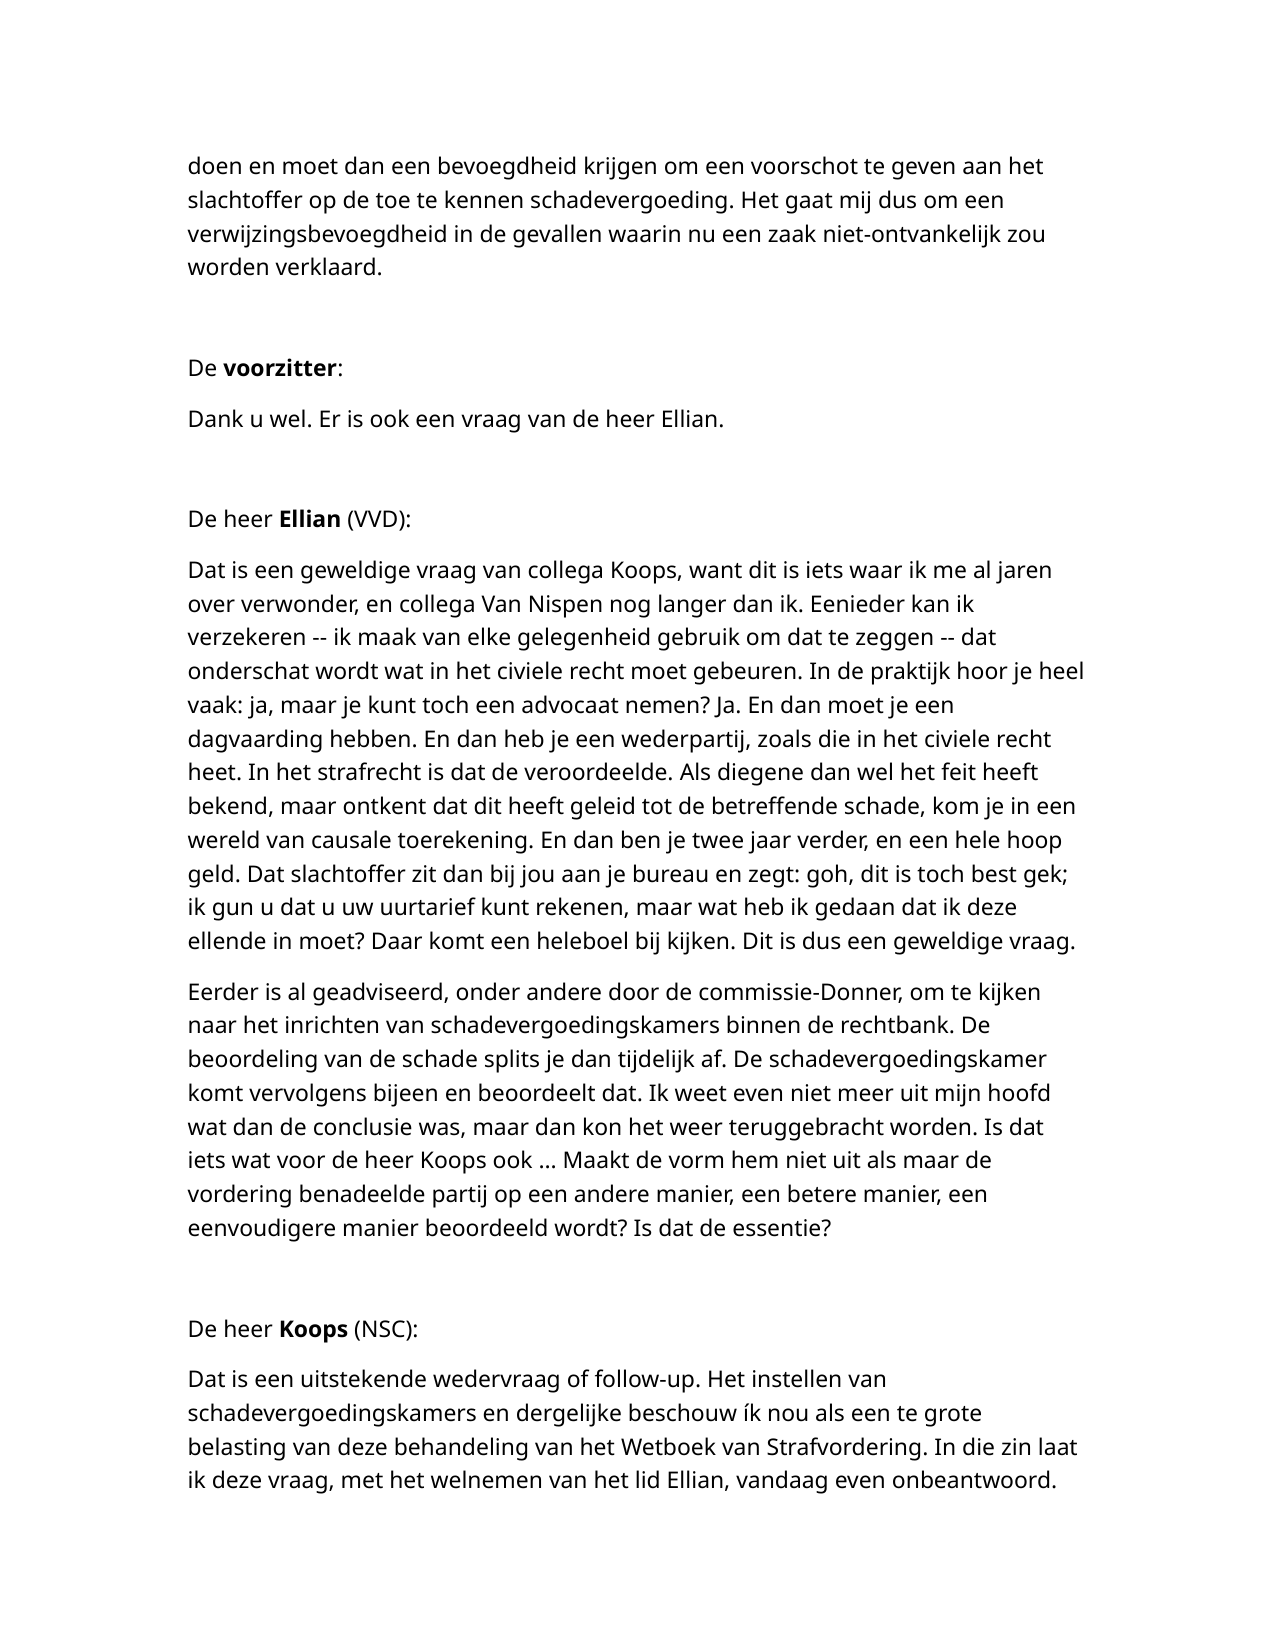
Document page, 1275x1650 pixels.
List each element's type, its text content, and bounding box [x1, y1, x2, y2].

text Dank u wel. Er is ook een vraag van de heer Ellian. [187, 402, 1087, 434]
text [187, 1363, 1087, 1495]
text De heer Koops (NSC): [187, 1312, 1087, 1344]
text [187, 150, 1087, 282]
text Eerder is al geadviseerd, onder andere door de commissie-Donner, om te kijken naar het inrichten van schadevergoedingskamers binnen de rechtbank. De beoordeling van de schade splits je dan tijdelijk af. De schadevergoedingskamer komt vervolgens bijeen en beoordeelt dat. Ik weet even niet meer uit mijn hoofd wat dan de conclusie was, maar dan kon het weer teruggebracht worden. Is dat iets wat voor de heer Koops ook … Maakt de vorm hem niet uit als maar de vordering benadeelde partij op een andere manier, een betere manier, een eenvoudigere manier beoordeeld wordt? Is dat de essentie? [187, 975, 1087, 1243]
text De heer Ellian (VVD): [187, 503, 1087, 534]
text De voorzitter: [187, 352, 1087, 383]
text Dat is een geweldige vraag van collega Koops, want dit is iets waar ik me al jaren over verwonder, en collega Van Nispen nog langer dan ik. Eenieder kan ik verzekeren -- ik maak van elke gelegenheid gebruik om dat te zeggen -- dat onderschat wordt wat in het civiele recht moet gebeuren. In de praktijk hoor je heel vaak: ja, maar je kunt toch een advocaat nemen? Ja. En dan moet je een dagvaarding hebben. En dan heb je een wederpartij, zoals die in het civiele recht heet. In het strafrecht is dat de veroordeelde. Als diegene dan wel het feit heeft bekend, maar ontkent dat dit heeft geleid tot de betreffende schade, kom je in een wereld van causale toerekening. En dan ben je twee jaar verder, en een hele hoop geld. Dat slachtoffer zit dan bij jou aan je bureau en zegt: goh, dit is toch best gek; ik gun u dat u uw uurtarief kunt rekenen, maar wat heb ik gedaan dat ik deze ellende in moet? Daar komt een heleboel bij kijken. Dit is dus een geweldige vraag. [187, 554, 1087, 956]
